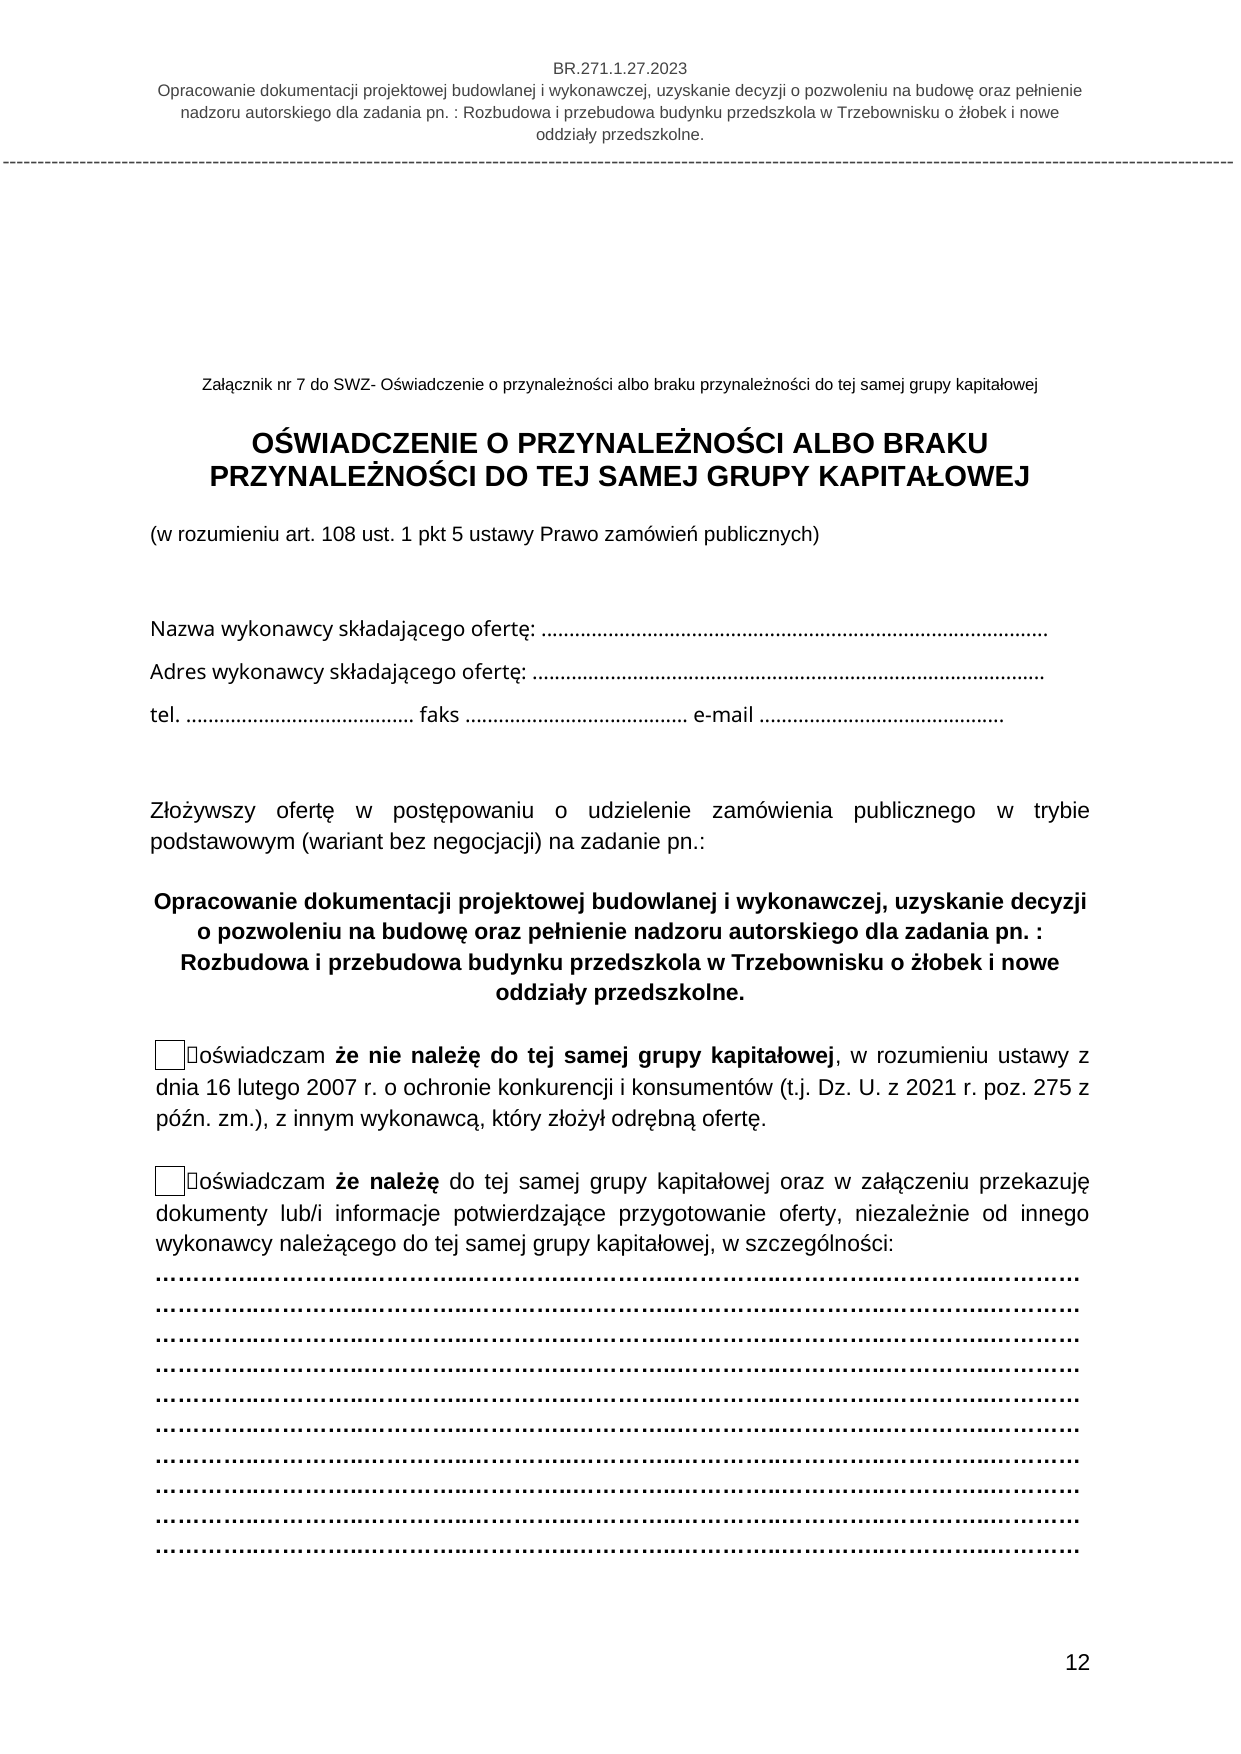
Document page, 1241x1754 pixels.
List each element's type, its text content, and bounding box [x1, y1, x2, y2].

text …………..…………..…………..…………..…………..…………..…………..…………..………… [154, 1502, 1090, 1528]
text Adres wykonawcy składającego ofertę: ............................................................................................ [150, 657, 1090, 686]
text tel. ......................................... faks ........................................ e-mail ............................................ [150, 700, 1090, 728]
text OŚWIADCZENIE O PRZYNALEŻNOŚCI ALBO BRAKU PRZYNALEŻNOŚCI DO TEJ SAMEJ GRUPY KAPITAŁOWEJ [150, 426, 1090, 493]
text …………..…………..…………..…………..…………..…………..…………..…………..………… [154, 1291, 1090, 1317]
text oświadczam że należę do tej samej grupy kapitałowej oraz w załączeniu przekazuję dokumenty lub/i informacje potwierdzające przygotowanie oferty, niezależnie od innego wykonawcy należącego do tej samej grupy kapitałowej, w szczególności: [154, 1165, 1090, 1257]
text …………..…………..…………..…………..…………..…………..…………..…………..………… [154, 1472, 1090, 1498]
text Nazwa wykonawcy składającego ofertę: ........................................................................................... [150, 614, 1090, 643]
text oświadczam że nie należę do tej samej grupy kapitałowej, w rozumieniu ustawy z dnia 16 lutego 2007 r. o ochronie konkurencji i konsumentów (t.j. Dz. U. z 2021 r. poz. 275 z późn. zm.), z innym wykonawcą, który złożył odrębną ofertę. [154, 1039, 1090, 1131]
text …………..…………..…………..…………..…………..…………..…………..…………..………… [154, 1351, 1090, 1377]
text …………..…………..…………..…………..…………..…………..…………..…………..………… [154, 1411, 1090, 1438]
text Opracowanie dokumentacji projektowej budowlanej i wykonawczej, uzyskanie decyzji o pozwoleniu na budowę oraz pełnienie nadzoru autorskiego dla zadania pn. : Rozbudowa i przebudowa budynku przedszkola w Trzebownisku o żłobek i nowe oddziały przedszkolne. [150, 888, 1090, 1005]
text Złożywszy ofertę w postępowaniu o udzielenie zamówienia publicznego w trybie podstawowym (wariant bez negocjacji) na zadanie pn.: [150, 797, 1090, 854]
text …………..…………..…………..…………..…………..…………..…………..…………..………… [154, 1442, 1090, 1468]
text (w rozumieniu art. 108 ust. 1 pkt 5 ustawy Prawo zamówień publicznych) [150, 522, 1090, 546]
text …………..…………..…………..…………..…………..…………..…………..…………..………… [154, 1381, 1090, 1408]
text …………..…………..…………..…………..…………..…………..…………..…………..………… [154, 1321, 1090, 1347]
text …………..…………..…………..…………..…………..…………..…………..…………..………… [154, 1532, 1090, 1559]
text …………..…………..…………..…………..…………..…………..…………..…………..………… [154, 1260, 1090, 1287]
subtitle Załącznik nr 7 do SWZ- Oświadczenie o przynależności albo braku przynależności do tej samej grupy kapitałowej [150, 374, 1090, 394]
